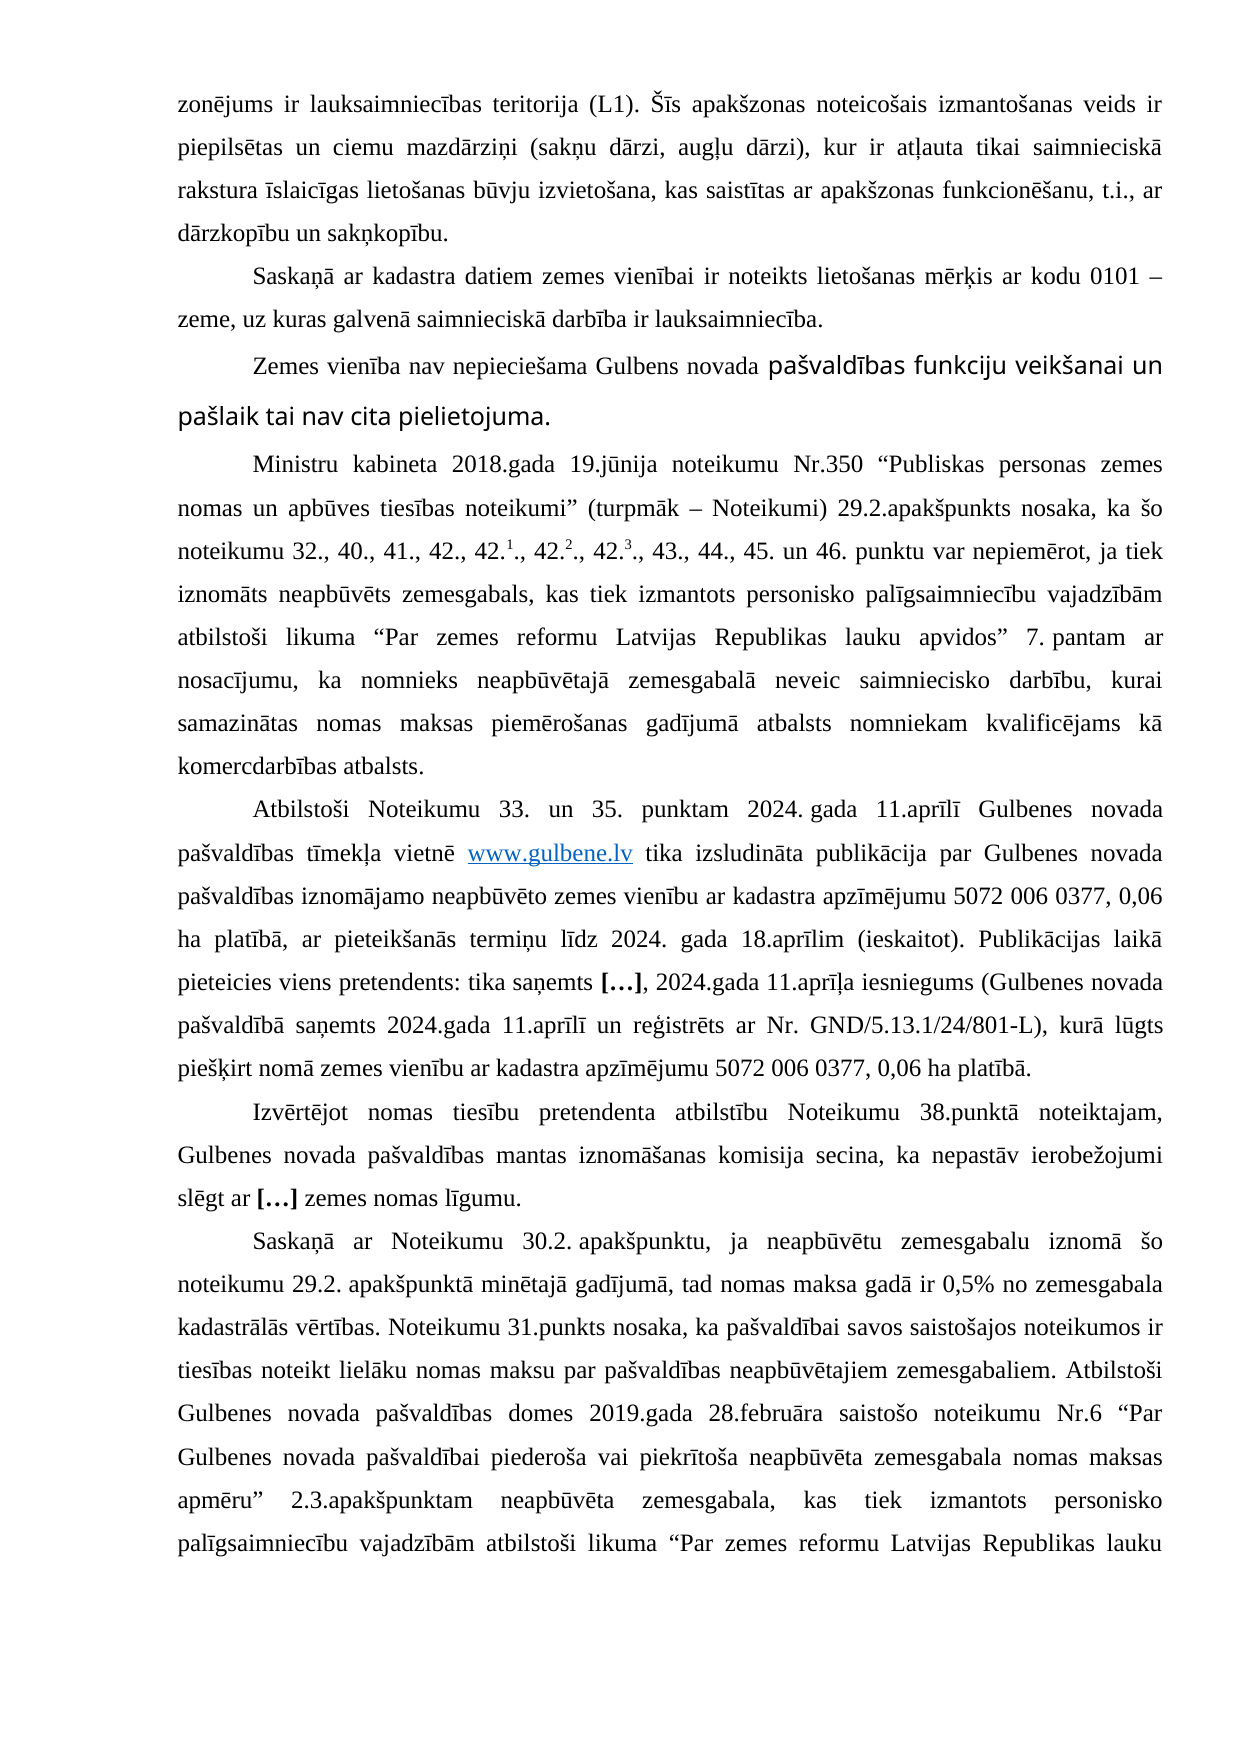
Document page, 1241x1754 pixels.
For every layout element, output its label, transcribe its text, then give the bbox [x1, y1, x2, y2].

text Saskaņā ar kadastra datiem zemes vienībai ir noteikts lietošanas mērķis ar kodu 0101 – zeme, uz kuras galvenā saimnieciskā darbība ir lauksaimniecība. [177, 261, 1163, 333]
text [177, 1226, 1163, 1557]
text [177, 89, 1163, 247]
text Ministru kabineta 2018.gada 19.jūnija noteikumu Nr.350 “Publiskas personas zemes nomas un apbūves tiesības noteikumi” (turpmāk – Noteikumi) 29.2.apakšpunkts nosaka, ka šo noteikumu 32., 40., 41., 42., 42.1., 42.2., 42.3., 43., 44., 45. un 46. punktu var nepiemērot, ja tiek iznomāts neapbūvēts zemesgabals, kas tiek izmantots personisko palīgsaimniecību vajadzībām atbilstoši likuma “Par zemes reformu Latvijas Republikas lauku apvidos” 7. pantam ar nosacījumu, ka nomnieks neapbūvētajā zemesgabalā neveic saimniecisko darbību, kurai samazinātas nomas maksas piemērošanas gadījumā atbalsts nomniekam kvalificējams kā komercdarbības atbalsts. [177, 449, 1163, 780]
text Zemes vienība nav nepieciešama Gulbens novada pašvaldības funkciju veikšanai un pašlaik tai nav cita pielietojuma. [177, 347, 1163, 432]
text Izvērtējot nomas tiesību pretendenta atbilstību Noteikumu 38.punktā noteiktajam, Gulbenes novada pašvaldības mantas iznomāšanas komisija secina, ka nepastāv ierobežojumi slēgt ar […] zemes nomas līgumu. [177, 1097, 1163, 1212]
text Atbilstoši Noteikumu 33. un 35. punktam 2024. gada 11.aprīlī Gulbenes novada pašvaldības tīmekļa vietnē www.gulbene.lv tika izsludināta publikācija par Gulbenes novada pašvaldības iznomājamo neapbūvēto zemes vienību ar kadastra apzīmējumu 5072 006 0377, 0,06 ha platībā, ar pieteikšanās termiņu līdz 2024. gada 18.aprīlim (ieskaitot). Publikācijas laikā pieteicies viens pretendents: tika saņemts […], 2024.gada 11.aprīļa iesniegums (Gulbenes novada pašvaldībā saņemts 2024.gada 11.aprīlī un reģistrēts ar Nr. GND/5.13.1/24/801-L), kurā lūgts piešķirt nomā zemes vienību ar kadastra apzīmējumu 5072 006 0377, 0,06 ha platībā. [177, 794, 1163, 1082]
